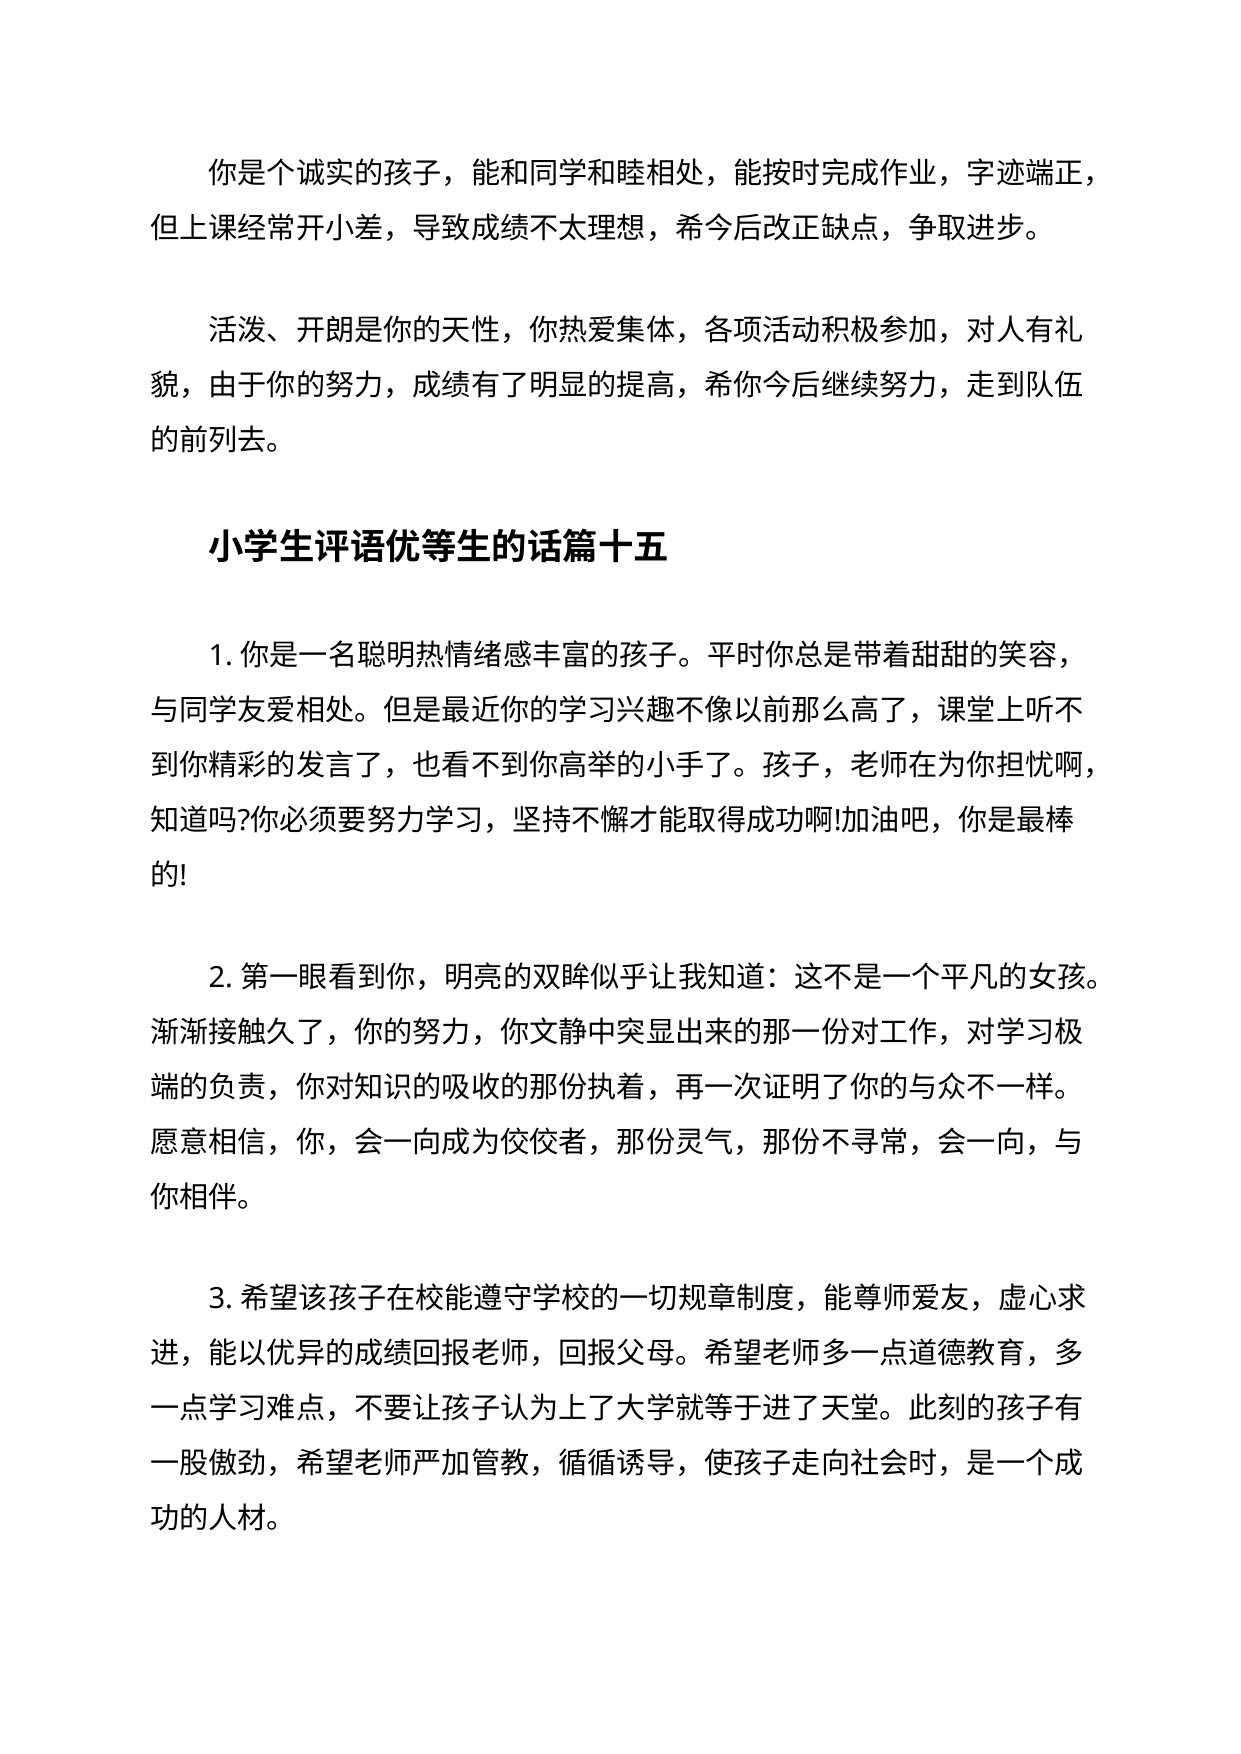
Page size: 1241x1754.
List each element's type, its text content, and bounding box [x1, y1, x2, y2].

text 你是个诚实的孩子，能和同学和睦相处，能按时完成作业，字迹端正，但上课经常开小差，导致成绩不太理想，希今后改正缺点，争取进步。 [150, 150, 1090, 247]
text 1. 你是一名聪明热情绪感丰富的孩子。平时你总是带着甜甜的笑容，与同学友爱相处。但是最近你的学习兴趣不像以前那么高了，课堂上听不到你精彩的发言了，也看不到你高举的小手了。孩子，老师在为你担忧啊，知道吗?你必须要努力学习，坚持不懈才能取得成功啊!加油吧，你是最棒的! [150, 632, 1090, 894]
text 小学生评语优等生的话篇十五 [150, 518, 1090, 569]
text 3. 希望该孩子在校能遵守学校的一切规章制度，能尊师爱友，虚心求进，能以优异的成绩回报老师，回报父母。希望老师多一点道德教育，多一点学习难点，不要让孩子认为上了大学就等于进了天堂。此刻的孩子有一股傲劲，希望老师严加管教，循循诱导，使孩子走向社会时，是一个成功的人材。 [150, 1275, 1090, 1537]
text 2. 第一眼看到你，明亮的双眸似乎让我知道：这不是一个平凡的女孩。渐渐接触久了，你的努力，你文静中突显出来的那一份对工作，对学习极端的负责，你对知识的吸收的那份执着，再一次证明了你的与众不一样。愿意相信，你，会一向成为佼佼者，那份灵气，那份不寻常，会一向，与你相伴。 [150, 953, 1090, 1215]
text 活泼、开朗是你的天性，你热爱集体，各项活动积极参加，对人有礼貌，由于你的努力，成绩有了明显的提高，希你今后继续努力，走到队伍的前列去。 [150, 307, 1090, 459]
